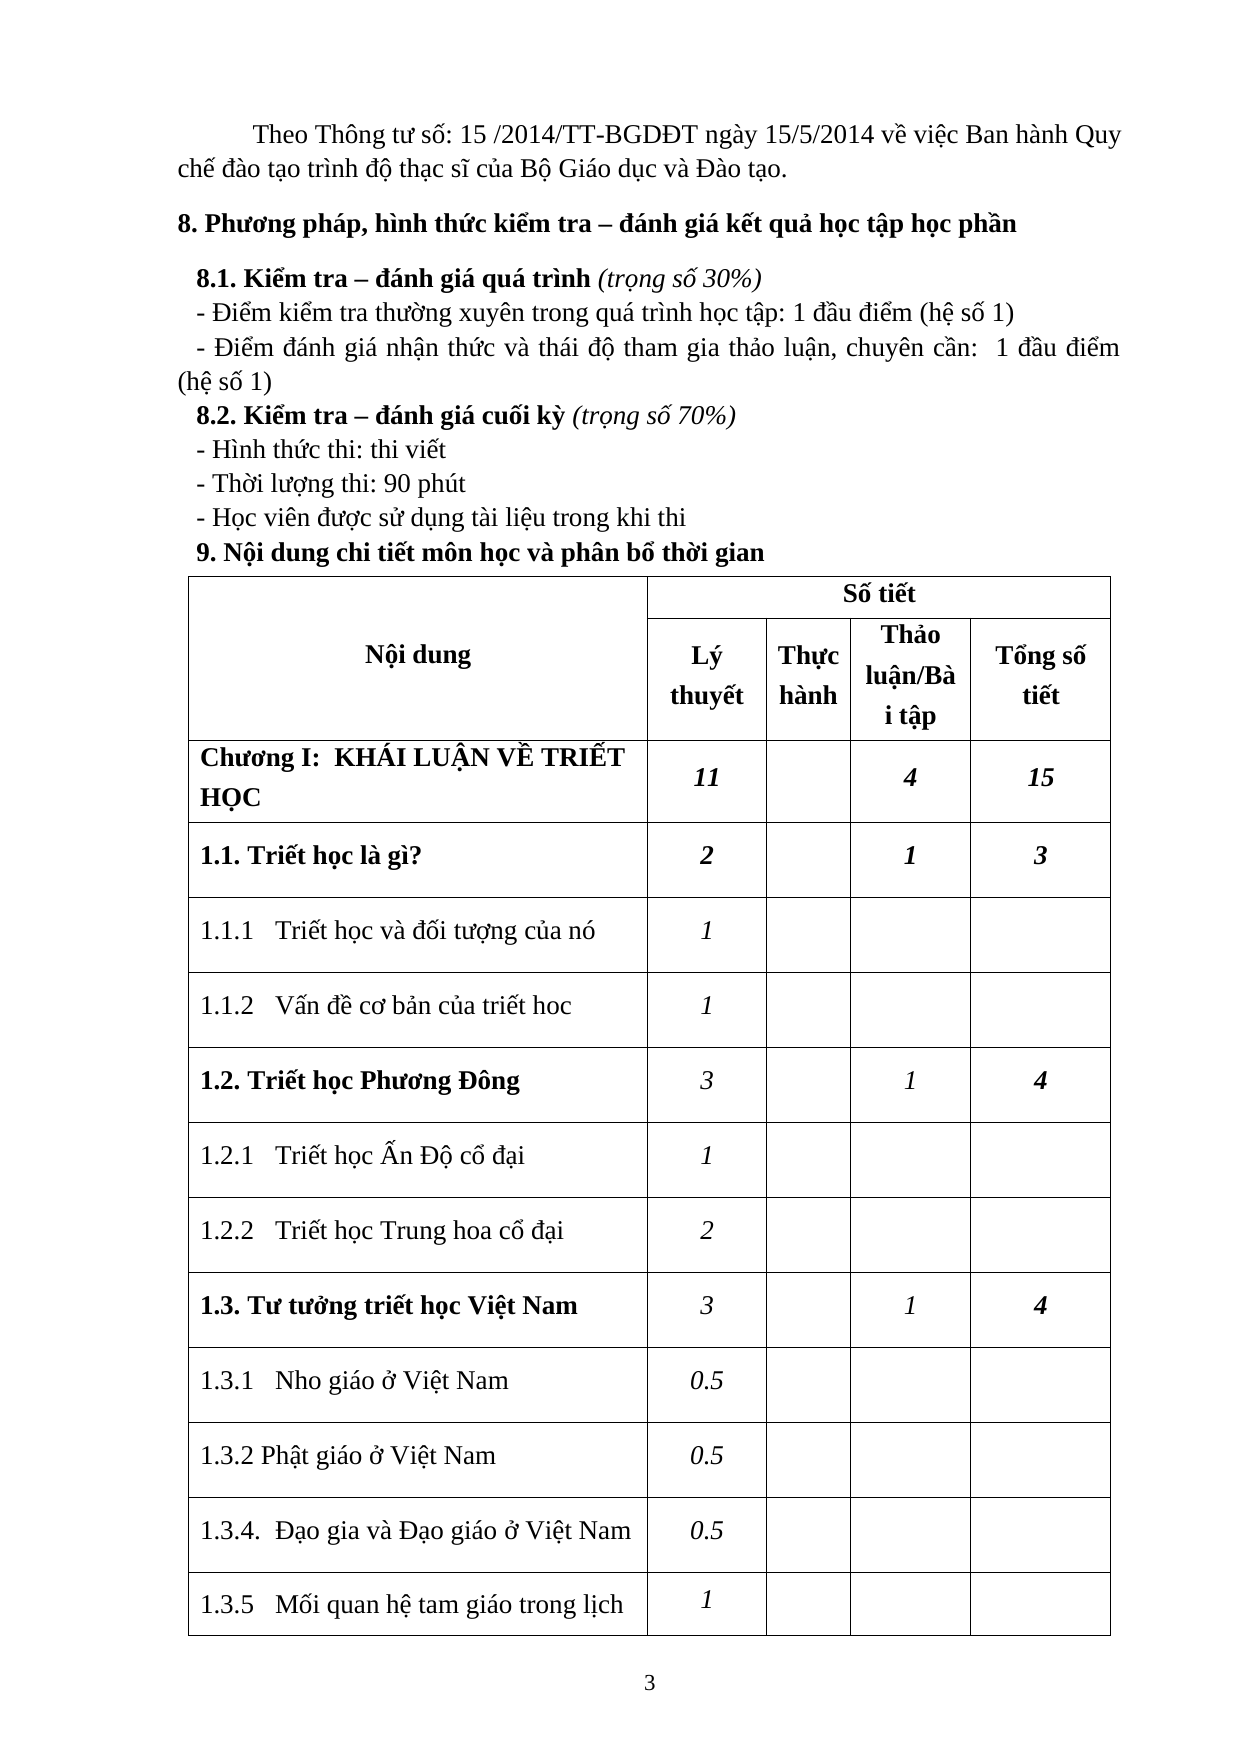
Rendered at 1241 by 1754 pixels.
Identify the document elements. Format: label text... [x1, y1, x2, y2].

table_cell 1 [851, 823, 970, 897]
table_cell 0.5 [648, 1423, 766, 1497]
table_cell [767, 1498, 850, 1572]
table_cell 1 [648, 1573, 766, 1635]
table_header Số tiết [648, 577, 1110, 617]
table_cell 1.2. Triết học Phương Đông [189, 1048, 647, 1122]
table_cell [971, 1498, 1110, 1572]
table_cell Chương I: KHÁI LUẬN VỀ TRIẾT HỌC [189, 741, 647, 822]
table_cell [767, 1348, 850, 1422]
text - Điểm kiểm tra thường xuyên trong quá trình học tập: 1 đầu điểm (hệ số 1) [177, 296, 1122, 328]
table_cell Tổng số tiết [971, 619, 1110, 740]
table_cell [767, 823, 850, 897]
table_cell [767, 741, 850, 822]
table_cell [971, 898, 1110, 972]
table_cell 4 [851, 741, 970, 822]
table_cell 1.3. Tư tưởng triết học Việt Nam [189, 1273, 647, 1347]
table_cell 3 [648, 1273, 766, 1347]
text - Học viên được sử dụng tài liệu trong khi thi [177, 501, 1122, 533]
table_cell [767, 1423, 850, 1497]
table_cell Nho giáo ở Việt Nam [189, 1348, 647, 1422]
table_cell [851, 1348, 970, 1422]
text 9. Nội dung chi tiết môn học và phân bổ thời gian [177, 536, 1122, 567]
table_cell [971, 1348, 1110, 1422]
table_cell [971, 1123, 1110, 1197]
table_cell Triết học Ấn Độ cổ đại [189, 1123, 647, 1197]
table_cell [851, 1198, 970, 1272]
table_header Nội dung [189, 577, 647, 740]
table_cell 1 [648, 973, 766, 1047]
table_cell 0.5 [648, 1498, 766, 1572]
table_cell 1 [851, 1048, 970, 1122]
table_cell 3 [648, 1048, 766, 1122]
table_cell 2 [648, 823, 766, 897]
table_cell [971, 1198, 1110, 1272]
table_cell [851, 898, 970, 972]
text Theo Thông tư số: 15 /2014/TT-BGDĐT ngày 15/5/2014 về việc Ban hành Quy chế đào tạo trình độ thạc sĩ của Bộ Giáo dục và Đào tạo. [177, 118, 1122, 183]
table_cell 11 [648, 741, 766, 822]
table_cell 2 [648, 1198, 766, 1272]
table_cell Đạo gia và Đạo giáo ở Việt Nam [189, 1498, 647, 1572]
table_cell 0.5 [648, 1348, 766, 1422]
table_cell [851, 1123, 970, 1197]
table_cell 1.3.2 Phật giáo ở Việt Nam [189, 1423, 647, 1497]
table_cell 15 [971, 741, 1110, 822]
text 8.2. Kiểm tra – đánh giá cuối kỳ (trọng số 70%) [177, 399, 1122, 430]
text - Điểm đánh giá nhận thức và thái độ tham gia thảo luận, chuyên cần: 1 đầu điểm (hệ số 1) [177, 331, 1122, 396]
text 8.1. Kiểm tra – đánh giá quá trình (trọng số 30%) [177, 262, 1122, 293]
table_cell 1 [851, 1273, 970, 1347]
table_cell [971, 973, 1110, 1047]
table_cell [851, 1573, 970, 1635]
table_cell 4 [971, 1048, 1110, 1122]
table_cell 4 [971, 1273, 1110, 1347]
text - Thời lượng thi: 90 phút [177, 467, 1122, 498]
table_cell [851, 973, 970, 1047]
table_cell [767, 1573, 850, 1635]
table_cell Lý thuyết [648, 619, 766, 740]
table_cell 1 [648, 898, 766, 972]
table_cell Vấn đề cơ bản của triết hoc [189, 973, 647, 1047]
table_cell 3 [971, 823, 1110, 897]
table_cell Triết học và đối tượng của nó [189, 898, 647, 972]
table_cell 1 [648, 1123, 766, 1197]
table_cell 1.1. Triết học là gì? [189, 823, 647, 897]
table_cell [971, 1423, 1110, 1497]
table_cell [767, 1048, 850, 1122]
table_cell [189, 1573, 647, 1635]
text 8. Phương pháp, hình thức kiểm tra – đánh giá kết quả học tập học phần [177, 207, 1122, 238]
table_cell [767, 1123, 850, 1197]
table_cell Thực hành [767, 619, 850, 740]
table_cell [767, 1198, 850, 1272]
table_cell [767, 898, 850, 972]
table_cell Triết học Trung hoa cổ đại [189, 1198, 647, 1272]
table_cell [767, 973, 850, 1047]
table_cell [767, 1273, 850, 1347]
table_cell [851, 1423, 970, 1497]
table_cell [971, 1573, 1110, 1635]
table_cell Thảo luận/Bài tập [851, 619, 970, 740]
text - Hình thức thi: thi viết [177, 433, 1122, 464]
table_cell [851, 1498, 970, 1572]
